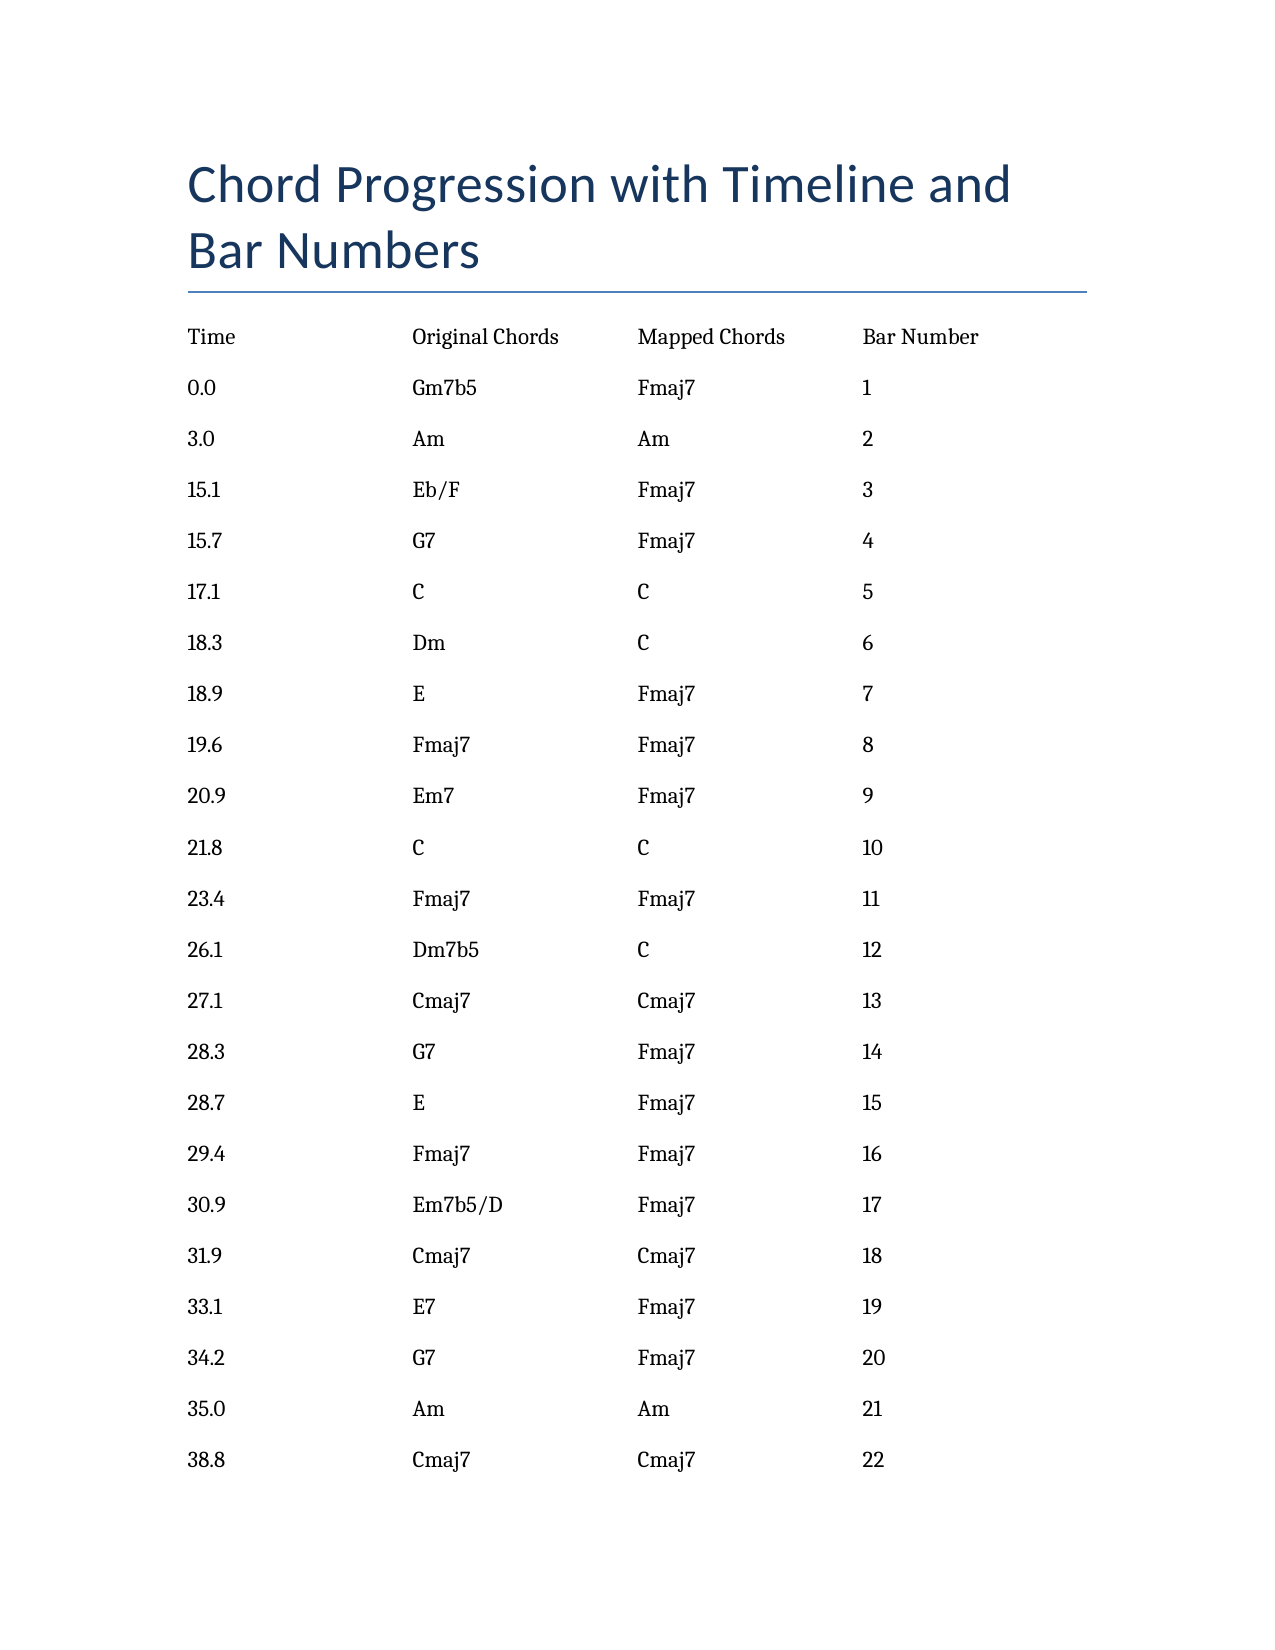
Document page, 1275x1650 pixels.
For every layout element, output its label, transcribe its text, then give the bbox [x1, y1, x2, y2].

table_cell 33.1 [176, 1294, 401, 1345]
table_cell 22 [851, 1447, 1076, 1498]
table_cell Eb/F [401, 477, 626, 528]
table_cell 19.6 [176, 732, 401, 783]
table_header Time [176, 324, 401, 375]
title Chord Progression with Timeline and Bar Numbers [187, 150, 1087, 293]
table_cell Fmaj7 [626, 528, 851, 579]
table_cell 19 [851, 1294, 1076, 1345]
table_cell C [401, 834, 626, 885]
table_cell Fmaj7 [626, 1192, 851, 1243]
table_cell G7 [401, 528, 626, 579]
table_cell E [401, 1090, 626, 1141]
table_cell 0.0 [176, 375, 401, 426]
table_cell 27.1 [176, 988, 401, 1038]
table_cell Fmaj7 [626, 1039, 851, 1089]
table_cell 13 [851, 988, 1076, 1038]
table_cell 31.9 [176, 1243, 401, 1294]
table_cell 23.4 [176, 885, 401, 936]
table_cell Gm7b5 [401, 375, 626, 426]
table_cell 8 [851, 732, 1076, 783]
table_cell 18 [851, 1243, 1076, 1294]
table_cell 3 [851, 477, 1076, 528]
table_cell Cmaj7 [626, 1243, 851, 1294]
table_cell Am [626, 1396, 851, 1447]
table_cell 26.1 [176, 936, 401, 987]
table_cell 6 [851, 630, 1076, 681]
table_header Mapped Chords [626, 324, 851, 375]
table_cell E7 [401, 1294, 626, 1345]
table_cell 20 [851, 1345, 1076, 1396]
table_cell C [626, 834, 851, 885]
table_cell C [626, 630, 851, 681]
table_cell Em7b5/D [401, 1192, 626, 1243]
table_cell 28.7 [176, 1090, 401, 1141]
table_cell 21.8 [176, 834, 401, 885]
table_cell 5 [851, 579, 1076, 630]
table_cell Cmaj7 [401, 1447, 626, 1498]
table_cell Am [626, 426, 851, 477]
table_cell Dm7b5 [401, 936, 626, 987]
table_cell 2 [851, 426, 1076, 477]
table_cell Em7 [401, 783, 626, 834]
table_cell Cmaj7 [626, 988, 851, 1038]
table_cell Fmaj7 [626, 375, 851, 426]
table_cell 3.0 [176, 426, 401, 477]
table_cell Am [401, 1396, 626, 1447]
table_cell Fmaj7 [626, 783, 851, 834]
table_cell Dm [401, 630, 626, 681]
table_cell 10 [851, 834, 1076, 885]
table_cell 14 [851, 1039, 1076, 1089]
table_cell 15.7 [176, 528, 401, 579]
table_cell 17.1 [176, 579, 401, 630]
table_cell 34.2 [176, 1345, 401, 1396]
table_cell 35.0 [176, 1396, 401, 1447]
table_cell Fmaj7 [401, 885, 626, 936]
table_cell 18.9 [176, 681, 401, 732]
table_cell 30.9 [176, 1192, 401, 1243]
table_cell Fmaj7 [626, 681, 851, 732]
table_cell C [401, 579, 626, 630]
table_cell Cmaj7 [626, 1447, 851, 1498]
table_cell 9 [851, 783, 1076, 834]
table_cell Fmaj7 [626, 1090, 851, 1141]
table_cell C [626, 936, 851, 987]
table_cell 7 [851, 681, 1076, 732]
table_cell Fmaj7 [626, 1141, 851, 1192]
table_cell 20.9 [176, 783, 401, 834]
table_cell E [401, 681, 626, 732]
table_cell G7 [401, 1039, 626, 1089]
table_cell 12 [851, 936, 1076, 987]
table_cell 21 [851, 1396, 1076, 1447]
table_header Bar Number [851, 324, 1076, 375]
table_cell G7 [401, 1345, 626, 1396]
table_cell Fmaj7 [626, 885, 851, 936]
table_cell Fmaj7 [626, 1345, 851, 1396]
table_cell 1 [851, 375, 1076, 426]
table_cell Cmaj7 [401, 1243, 626, 1294]
table_cell 15.1 [176, 477, 401, 528]
table_cell Fmaj7 [401, 732, 626, 783]
table_cell 28.3 [176, 1039, 401, 1089]
table_cell 4 [851, 528, 1076, 579]
table_cell C [626, 579, 851, 630]
table_cell 38.8 [176, 1447, 401, 1498]
table_cell Fmaj7 [401, 1141, 626, 1192]
table_cell 15 [851, 1090, 1076, 1141]
table_cell 11 [851, 885, 1076, 936]
table_cell 17 [851, 1192, 1076, 1243]
table_cell Fmaj7 [626, 477, 851, 528]
table_cell 16 [851, 1141, 1076, 1192]
table_cell Cmaj7 [401, 988, 626, 1038]
table_cell Fmaj7 [626, 1294, 851, 1345]
table_cell 29.4 [176, 1141, 401, 1192]
table_cell Am [401, 426, 626, 477]
table_header Original Chords [401, 324, 626, 375]
table_cell 18.3 [176, 630, 401, 681]
table_cell Fmaj7 [626, 732, 851, 783]
